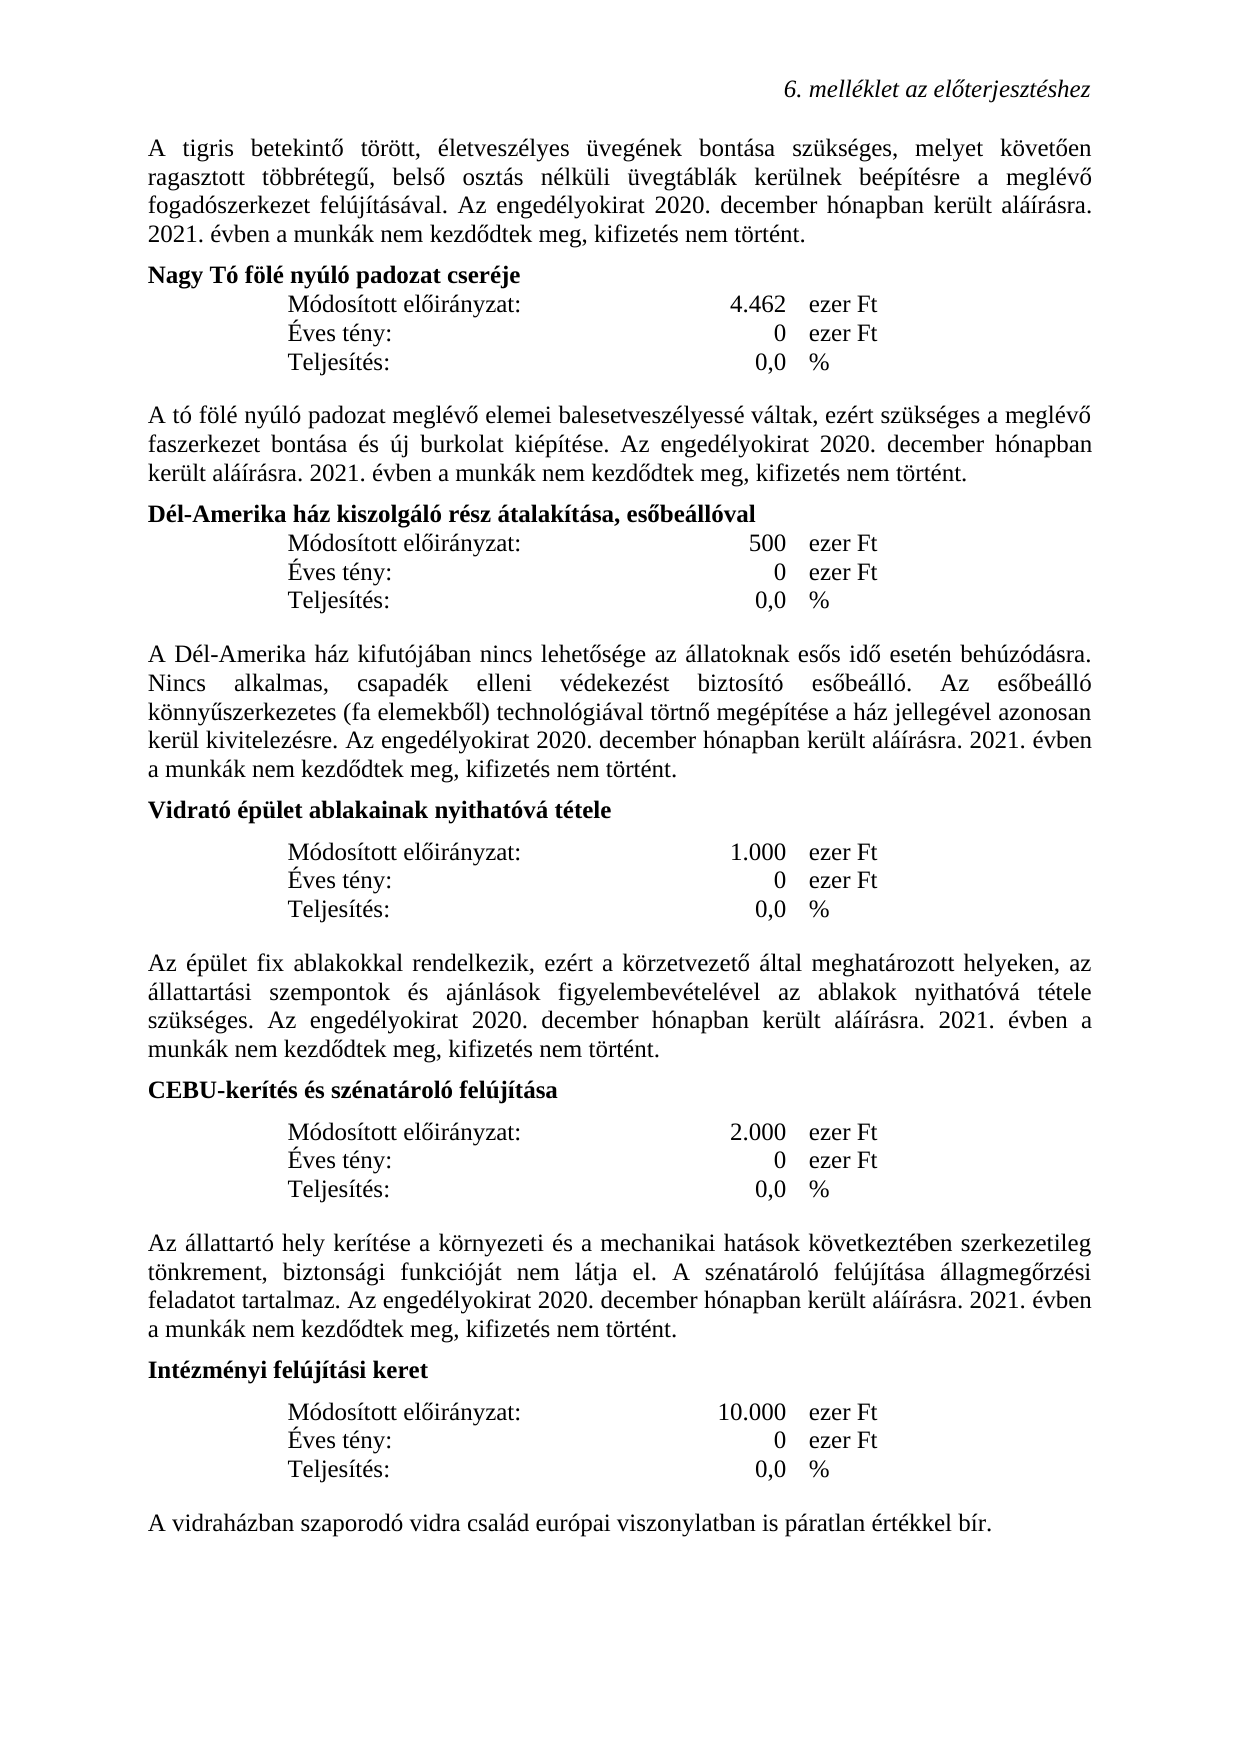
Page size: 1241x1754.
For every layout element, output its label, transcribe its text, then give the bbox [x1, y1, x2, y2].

table_cell Teljesítés: [276, 1454, 650, 1495]
text Vidrató épület ablakainak nyithatóvá tétele [148, 795, 1093, 824]
table_cell % [798, 894, 964, 935]
table_cell Teljesítés: [276, 1174, 650, 1215]
table_cell Éves tény: [276, 1425, 650, 1454]
table_cell Teljesítés: [276, 585, 650, 627]
table_cell 0 [650, 1425, 797, 1454]
table_header ezer Ft [798, 1397, 964, 1425]
table_cell % [798, 347, 964, 388]
table_header 1.000 [650, 837, 797, 865]
table_cell ezer Ft [798, 557, 964, 585]
table_header Módosított előirányzat: [276, 1117, 650, 1145]
table_cell Teljesítés: [276, 894, 650, 935]
table_cell 0 [650, 1145, 797, 1174]
table_cell % [798, 1454, 964, 1495]
table_header Módosított előirányzat: [276, 289, 650, 318]
text Intézményi felújítási keret [148, 1355, 1093, 1384]
table_cell 0,0 [650, 1174, 797, 1215]
table_cell ezer Ft [798, 1425, 964, 1454]
text Nagy Tó fölé nyúló padozat cseréje [148, 260, 1093, 289]
table_header ezer Ft [798, 837, 964, 865]
text A tigris betekintő törött, életveszélyes üvegének bontása szükséges, melyet követően ragasztott többrétegű, belső osztás nélküli üvegtáblák kerülnek beépítésre a meglévő fogadószerkezet felújításával. Az engedélyokirat 2020. december hónapban került aláírásra. 2021. évben a munkák nem kezdődtek meg, kifizetés nem történt. [148, 133, 1093, 248]
table_header ezer Ft [798, 289, 964, 318]
table_header 10.000 [650, 1397, 797, 1425]
table_cell ezer Ft [798, 318, 964, 347]
table_cell 0,0 [650, 1454, 797, 1495]
table_header 500 [650, 528, 797, 557]
table_cell ezer Ft [798, 1145, 964, 1174]
text A tó fölé nyúló padozat meglévő elemei balesetveszélyessé váltak, ezért szükséges a meglévő faszerkezet bontása és új burkolat kiépítése. Az engedélyokirat 2020. december hónapban került aláírásra. 2021. évben a munkák nem kezdődtek meg, kifizetés nem történt. [148, 400, 1093, 487]
text Az épület fix ablakokkal rendelkezik, ezért a körzetvezető által meghatározott helyeken, az állattartási szempontok és ajánlások figyelembevételével az ablakok nyithatóvá tétele szükséges. Az engedélyokirat 2020. december hónapban került aláírásra. 2021. évben a munkák nem kezdődtek meg, kifizetés nem történt. [148, 948, 1093, 1063]
table_cell 0,0 [650, 347, 797, 388]
table_cell Éves tény: [276, 557, 650, 585]
table_cell % [798, 585, 964, 627]
text Az állattartó hely kerítése a környezeti és a mechanikai hatások következtében szerkezetileg tönkrement, biztonsági funkcióját nem látja el. A szénatároló felújítása állagmegőrzési feladatot tartalmaz. Az engedélyokirat 2020. december hónapban került aláírásra. 2021. évben a munkák nem kezdődtek meg, kifizetés nem történt. [148, 1228, 1093, 1343]
table_header ezer Ft [798, 528, 964, 557]
text Dél-Amerika ház kiszolgáló rész átalakítása, esőbeállóval [148, 499, 1093, 528]
table_cell 0 [650, 557, 797, 585]
table_cell Teljesítés: [276, 347, 650, 388]
table_cell 0,0 [650, 894, 797, 935]
table_header Módosított előirányzat: [276, 837, 650, 865]
table_header ezer Ft [798, 1117, 964, 1145]
text A vidraházban szaporodó vidra család európai viszonylatban is páratlan értékkel bír. [148, 1508, 1093, 1537]
table_header 2.000 [650, 1117, 797, 1145]
table_header Módosított előirányzat: [276, 1397, 650, 1425]
table_cell Éves tény: [276, 318, 650, 347]
table_cell Éves tény: [276, 1145, 650, 1174]
table_cell 0 [650, 865, 797, 894]
table_cell 0 [650, 318, 797, 347]
text A Dél-Amerika ház kifutójában nincs lehetősége az állatoknak esős idő esetén behúzódásra. Nincs alkalmas, csapadék elleni védekezést biztosító esőbeálló. Az esőbeálló könnyűszerkezetes (fa elemekből) technológiával törtnő megépítése a ház jellegével azonosan kerül kivitelezésre. Az engedélyokirat 2020. december hónapban került aláírásra. 2021. évben a munkák nem kezdődtek meg, kifizetés nem történt. [148, 639, 1093, 783]
table_cell % [798, 1174, 964, 1215]
table_header 4.462 [650, 289, 797, 318]
table_cell Éves tény: [276, 865, 650, 894]
table_header Módosított előirányzat: [276, 528, 650, 557]
table_cell 0,0 [650, 585, 797, 627]
table_cell ezer Ft [798, 865, 964, 894]
text CEBU-kerítés és szénatároló felújítása [148, 1075, 1093, 1104]
